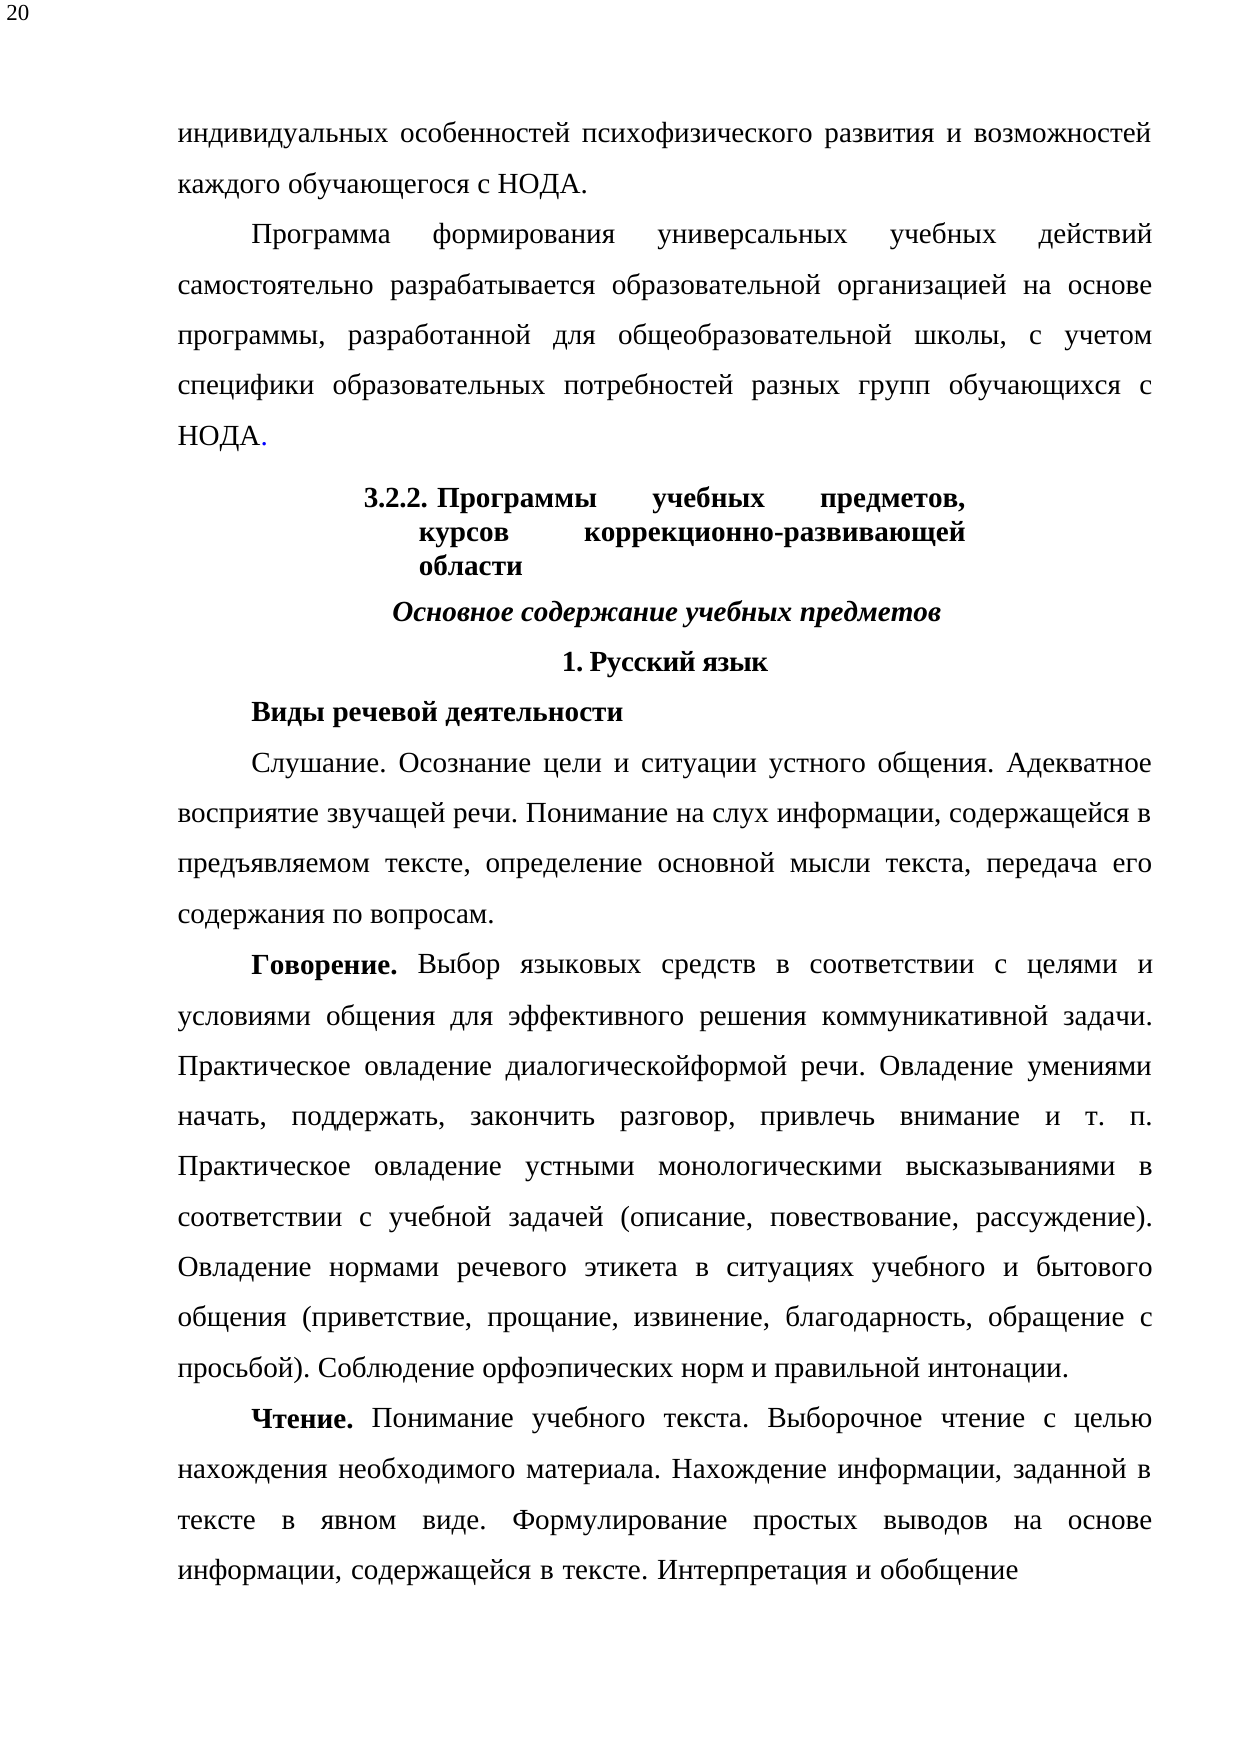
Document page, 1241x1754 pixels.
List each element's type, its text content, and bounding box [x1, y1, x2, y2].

text Слушание. Осознание цели и ситуации устного общения. Адекватное восприятие звучащей речи. Понимание на слух информации, содержащейся в предъявляемом тексте, определение основной мысли текста, передача его содержания по вопросам. [177, 745, 1152, 929]
list Русский язык Виды речевой деятельности [251, 644, 768, 728]
text Программа формирования универсальных учебных действий самостоятельно разрабатывается образовательной организацией на основе программы, разработанной для общеобразовательной школы, с учетом специфики образовательных потребностей разных групп обучающихся с НОДА. [177, 217, 1152, 451]
text Чтение. Понимание учебного текста. Выборочное чтение с целью нахождения необходимого материала. Нахождение информации, заданной в тексте в явном виде. Формулирование простых выводов на основе информации, содержащейся в тексте. Интерпретация и обобщение [177, 1400, 1152, 1586]
text Основное содержание учебных предметов [392, 594, 1228, 627]
text индивидуальных особенностей психофизического развития и возможностей каждого обучающегося с НОДА. [177, 115, 1152, 199]
text Говорение. Выбор языковых средств в соответствии с целями и условиями общения для эффективного решения коммуникативной задачи. Практическое овладение диалогическойформой речи. Овладение умениями начать, поддержать, закончить разговор, привлечь внимание и т. п. Практическое овладение устными монологическими высказываниями в соответствии с учебной задачей (описание, повествование, рассуждение). Овладение нормами речевого этикета в ситуациях учебного и бытового общения (приветствие, прощание, извинение, благодарность, обращение с просьбой). Соблюдение орфоэпических норм и правильной интонации. [177, 946, 1153, 1383]
list Программы учебных предметов, курсов коррекционно-развивающей области [364, 481, 966, 581]
